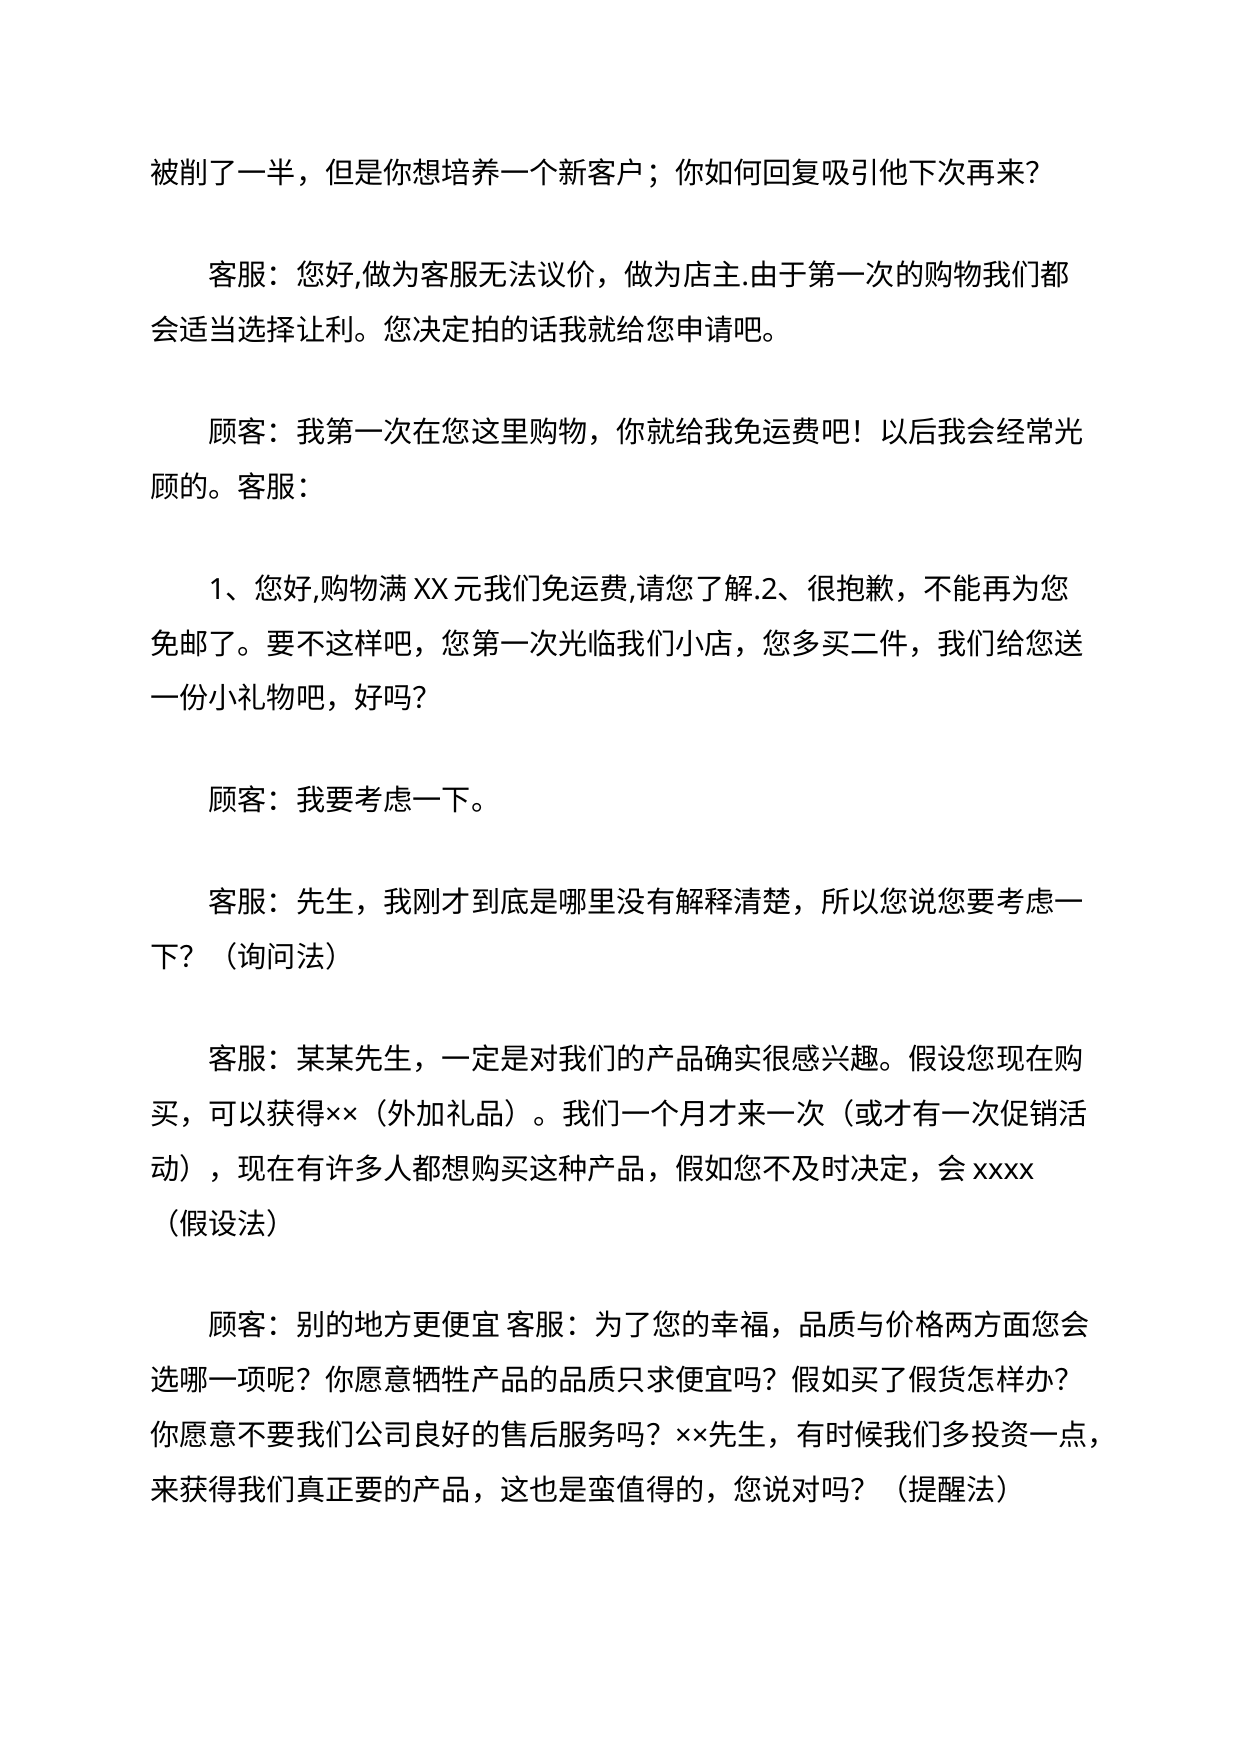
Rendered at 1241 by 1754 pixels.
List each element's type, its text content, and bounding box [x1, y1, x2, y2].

text 客服：先生，我刚才到底是哪里没有解释清楚，所以您说您要考虑一下？（询问法） [150, 879, 1090, 976]
text 顾客：我第一次在您这里购物，你就给我免运费吧！以后我会经常光顾的。客服： [150, 408, 1090, 506]
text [150, 150, 1090, 192]
text 1、您好,购物满XX元我们免运费,请您了解.2、很抱歉，不能再为您免邮了。要不这样吧，您第一次光临我们小店，您多买二件，我们给您送一份小礼物吧，好吗？ [150, 565, 1090, 717]
text 客服：某某先生，一定是对我们的产品确实很感兴趣。假设您现在购买，可以获得××（外加礼品）。我们一个月才来一次（或才有一次促销活动），现在有许多人都想购买这种产品，假如您不及时决定，会xxxx（假设法） [150, 1035, 1090, 1242]
text 顾客：我要考虑一下。 [150, 777, 1090, 819]
text 客服：您好,做为客服无法议价，做为店主.由于第一次的购物我们都会适当选择让利。您决定拍的话我就给您申请吧。 [150, 252, 1090, 349]
text 顾客：别的地方更便宜 客服：为了您的幸福，品质与价格两方面您会选哪一项呢？你愿意牺牲产品的品质只求便宜吗？假如买了假货怎样办？你愿意不要我们公司良好的售后服务吗？××先生，有时候我们多投资一点，来获得我们真正要的产品，这也是蛮值得的，您说对吗？（提醒法） [150, 1302, 1090, 1509]
